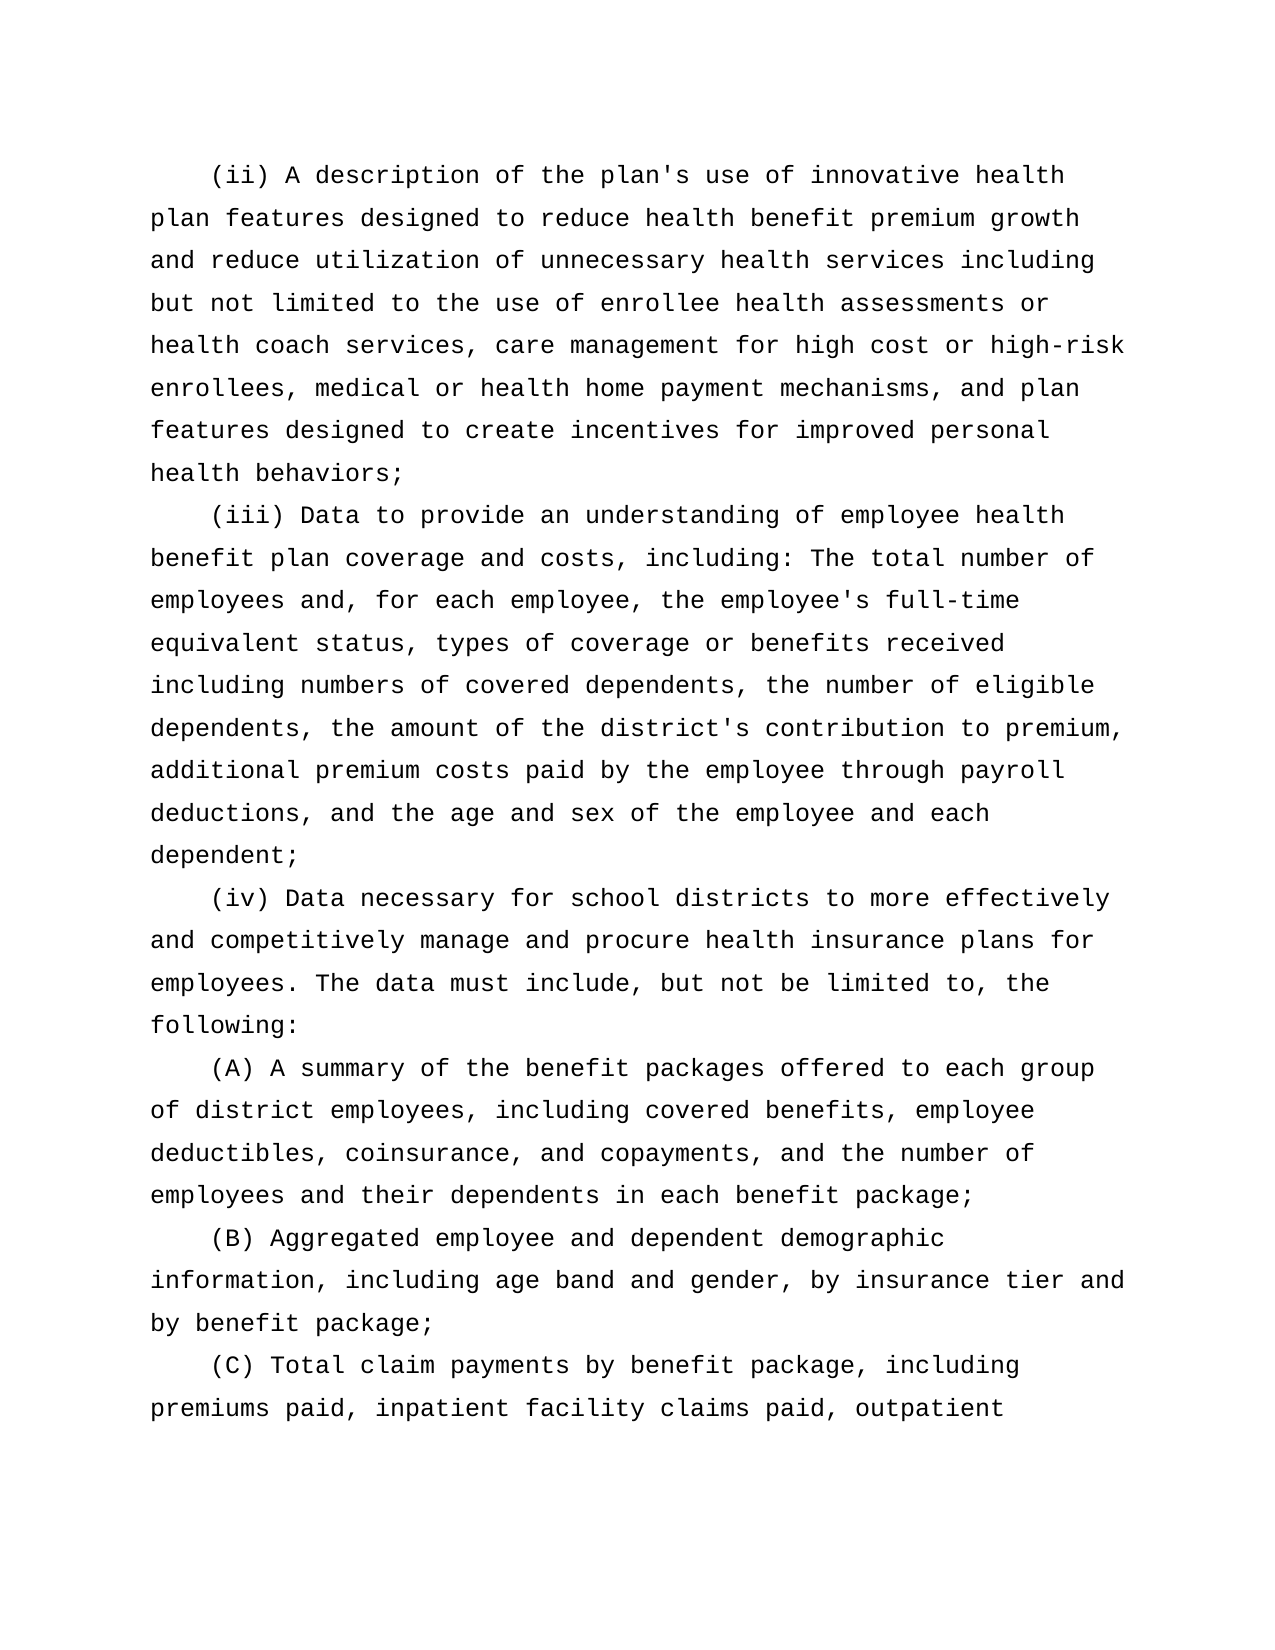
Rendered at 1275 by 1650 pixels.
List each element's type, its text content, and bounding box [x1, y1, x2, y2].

text (iii) Data to provide an understanding of employee health benefit plan coverage and costs, including: The total number of employees and, for each employee, the employee's full-time equivalent status, types of coverage or benefits received including numbers of covered dependents, the number of eligible dependents, the amount of the district's contribution to premium, additional premium costs paid by the employee through payroll deductions, and the age and sex of the employee and each dependent; [150, 490, 1125, 872]
text (B) Aggregated employee and dependent demographic information, including age band and gender, by insurance tier and by benefit package; [150, 1212, 1125, 1340]
text (A) A summary of the benefit packages offered to each group of district employees, including covered benefits, employee deductibles, coinsurance, and copayments, and the number of employees and their dependents in each benefit package; [150, 1042, 1125, 1212]
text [150, 1340, 1125, 1425]
text (ii) A description of the plan's use of innovative health plan features designed to reduce health benefit premium growth and reduce utilization of unnecessary health services including but not limited to the use of enrollee health assessments or health coach services, care management for high cost or high-risk enrollees, medical or health home payment mechanisms, and plan features designed to create incentives for improved personal health behaviors; [150, 150, 1125, 490]
text (iv) Data necessary for school districts to more effectively and competitively manage and procure health insurance plans for employees. The data must include, but not be limited to, the following: [150, 872, 1125, 1042]
